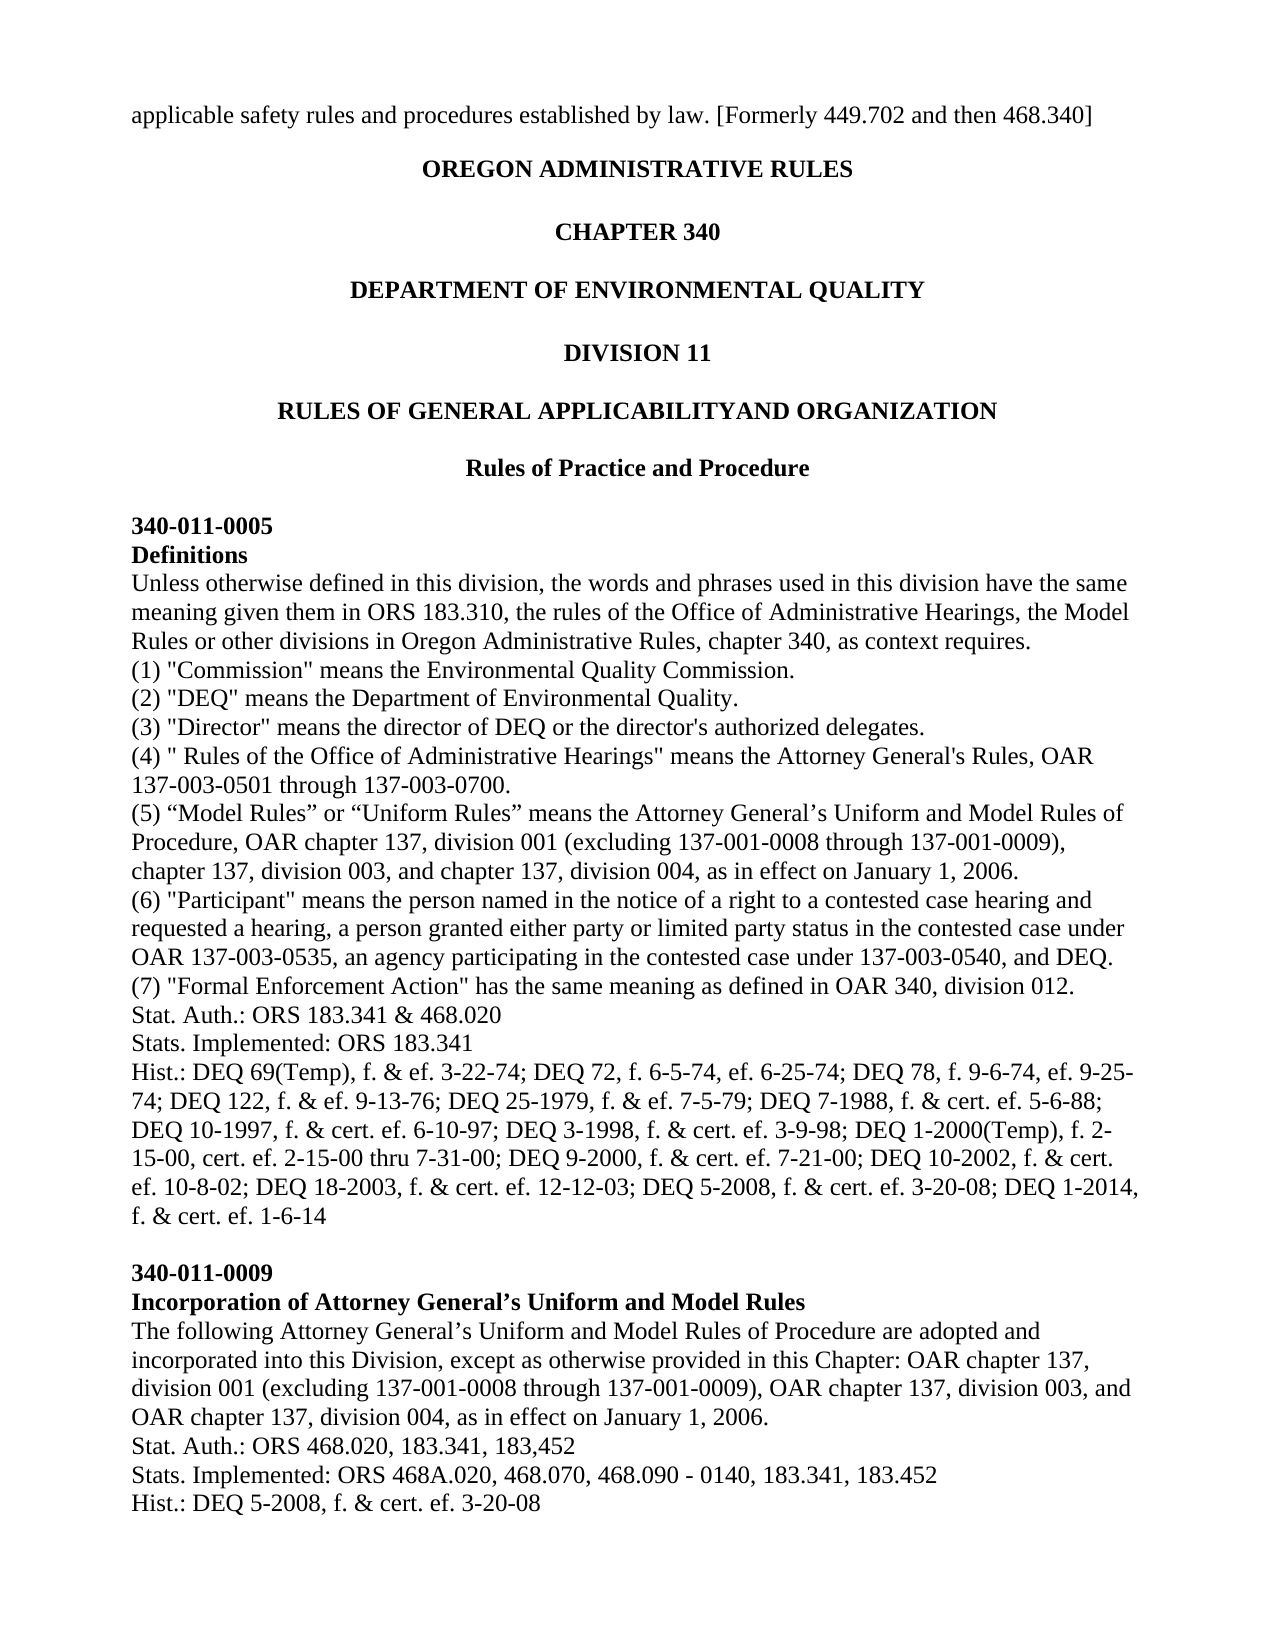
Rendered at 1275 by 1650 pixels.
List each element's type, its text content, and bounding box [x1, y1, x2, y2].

subtitle DEPARTMENT OF ENVIRONMENTAL QUALITY [131, 275, 1144, 303]
text Stats. Implemented: ORS 183.341 [131, 1028, 1144, 1057]
text (5) “Model Rules” or “Uniform Rules” means the Attorney General’s Uniform and Model Rules of Procedure, OAR chapter 137, division 001 (excluding 137-001-0008 through 137-001-0009), chapter 137, division 003, and chapter 137, division 004, as in effect on January 1, 2006. [131, 798, 1144, 885]
text Rules of Practice and Procedure [131, 453, 1144, 482]
text 340-011-0005 [131, 511, 1144, 540]
text Stat. Auth.: ORS 183.341 & 468.020 [131, 1000, 1144, 1028]
text Hist.: DEQ 69(Temp), f. & ef. 3-22-74; DEQ 72, f. 6-5-74, ef. 6-25-74; DEQ 78, f. 9-6-74, ef. 9-25-74; DEQ 122, f. & ef. 9-13-76; DEQ 25-1979, f. & ef. 7-5-79; DEQ 7-1988, f. & cert. ef. 5-6-88; DEQ 10-1997, f. & cert. ef. 6-10-97; DEQ 3-1998, f. & cert. ef. 3-9-98; DEQ 1-2000(Temp), f. 2-15-00, cert. ef. 2-15-00 thru 7-31-00; DEQ 9-2000, f. & cert. ef. 7-21-00; DEQ 10-2002, f. & cert. ef. 10-8-02; DEQ 18-2003, f. & cert. ef. 12-12-03; DEQ 5-2008, f. & cert. ef. 3-20-08; DEQ 1-2014, f. & cert. ef. 1-6-14 [131, 1057, 1144, 1230]
text (4) " Rules of the Office of Administrative Hearings" means the Attorney General's Rules, OAR 137-003-0501 through 137-003-0700. [131, 741, 1144, 798]
text The following Attorney General’s Uniform and Model Rules of Procedure are adopted and incorporated into this Division, except as otherwise provided in this Chapter: OAR chapter 137, division 001 (excluding 137-001-0008 through 137-001-0009), OAR chapter 137, division 003, and OAR chapter 137, division 004, as in effect on January 1, 2006. [131, 1316, 1144, 1431]
text DIVISION 11 [131, 338, 1144, 367]
text Incorporation of Attorney General’s Uniform and Model Rules [131, 1287, 1144, 1316]
text (1) "Commission" means the Environmental Quality Commission. [131, 655, 1144, 683]
text (6) "Participant" means the person named in the notice of a right to a contested case hearing and requested a hearing, a person granted either party or limited party status in the contested case under OAR 137-003-0535, an agency participating in the contested case under 137-003-0540, and DEQ. [131, 885, 1144, 971]
text Unless otherwise defined in this division, the words and phrases used in this division have the same meaning given them in ORS 183.310, the rules of the Office of Administrative Hearings, the Model Rules or other divisions in Oregon Administrative Rules, chapter 340, as context requires. [131, 568, 1144, 655]
text (2) "DEQ" means the Department of Environmental Quality. [131, 683, 1144, 712]
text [131, 101, 1144, 129]
text Stat. Auth.: ORS 468.020, 183.341, 183,452 Stats. Implemented: ORS 468A.020, 468.070, 468.090 - 0140, 183.341, 183.452 Hist.: DEQ 5-2008, f. & cert. ef. 3-20-08 [131, 1431, 1144, 1517]
text RULES OF GENERAL APPLICABILITYAND ORGANIZATION [131, 396, 1144, 425]
subtitle OREGON ADMINISTRATIVE RULES [131, 154, 1144, 183]
text Definitions [131, 540, 1144, 568]
text CHAPTER 340 [131, 217, 1144, 246]
text (7) "Formal Enforcement Action" has the same meaning as defined in OAR 340, division 012. [131, 971, 1144, 1000]
text 340-011-0009 [131, 1258, 1144, 1287]
text (3) "Director" means the director of DEQ or the director's authorized delegates. [131, 712, 1144, 741]
